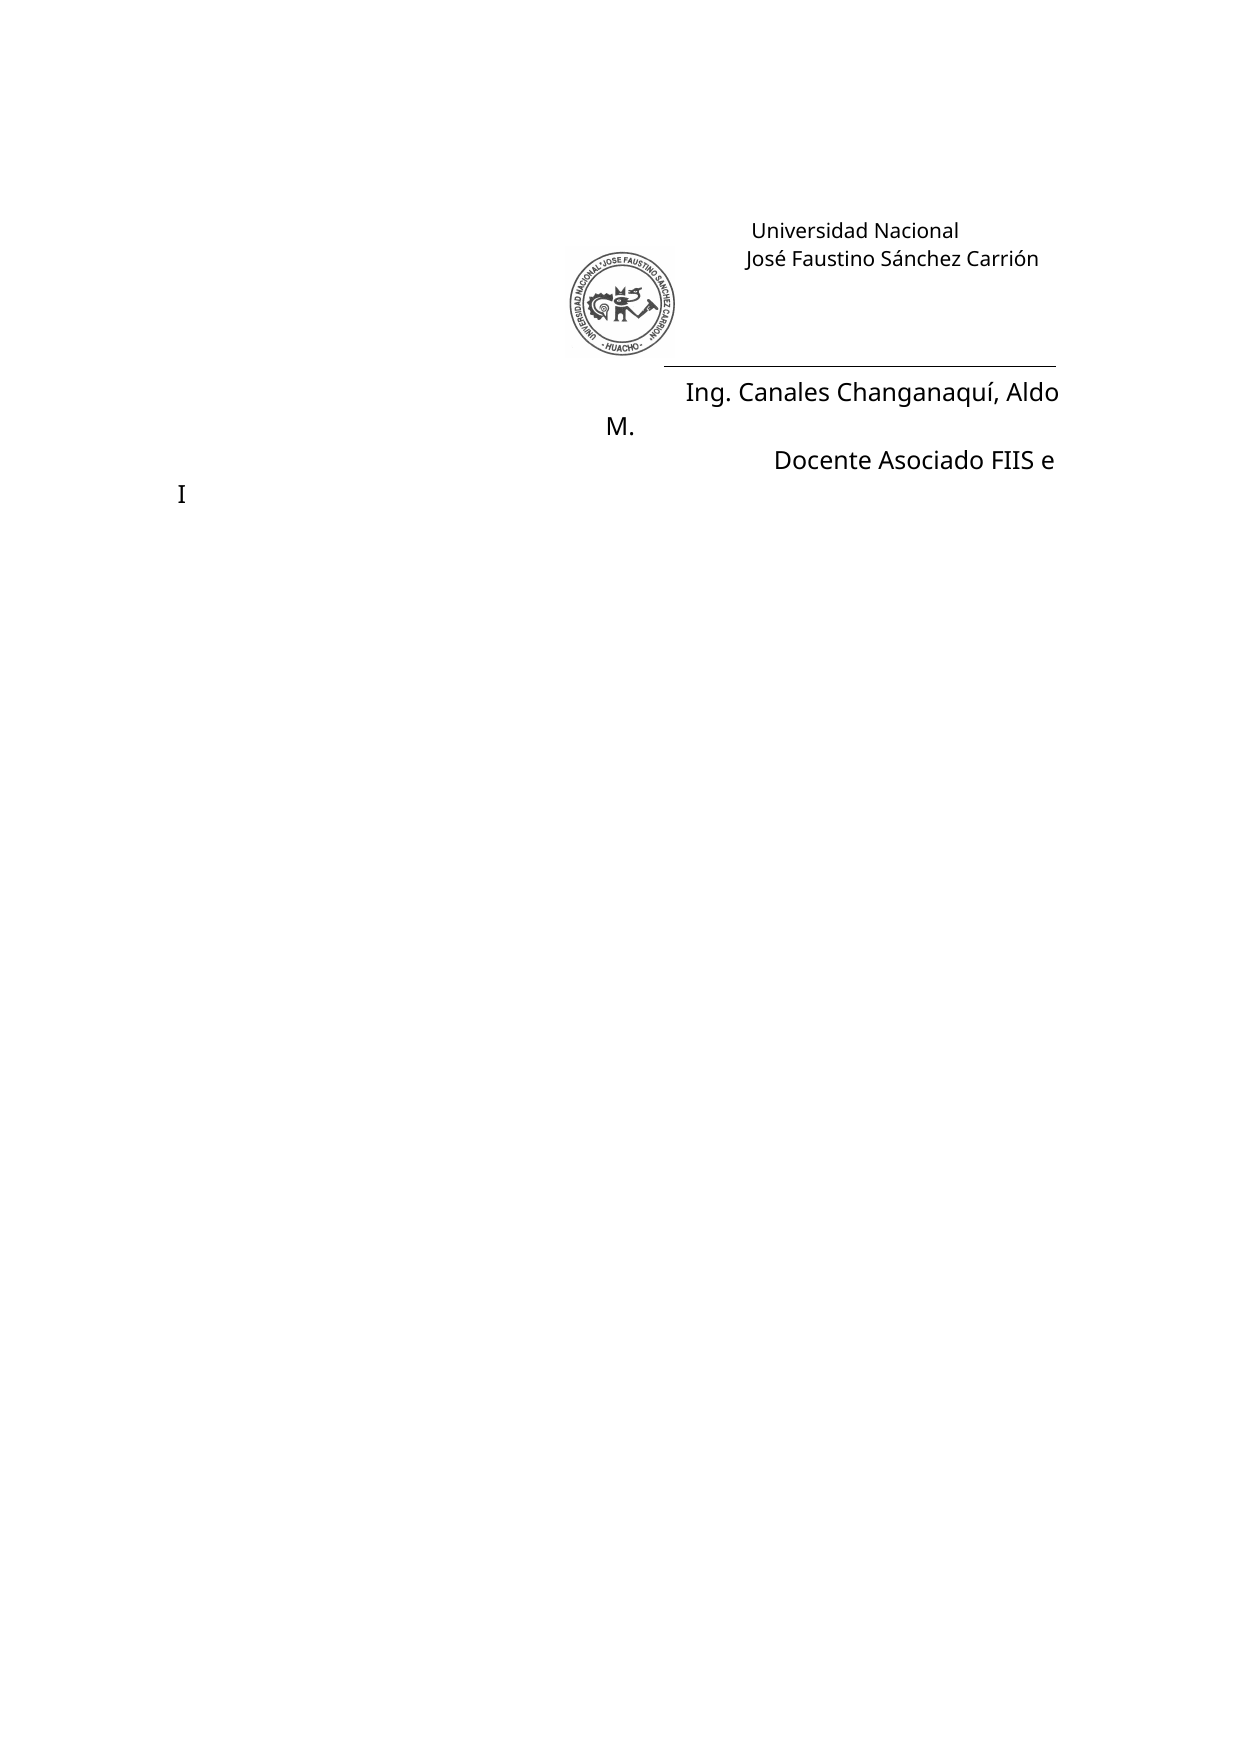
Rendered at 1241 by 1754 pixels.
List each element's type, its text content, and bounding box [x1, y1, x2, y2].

text Ing. Canales Changanaquí, Aldo M. [177, 375, 1063, 443]
text Universidad Nacional [177, 216, 1063, 244]
picture [565, 273, 675, 358]
text José Faustino Sánchez Carrión [177, 244, 1063, 273]
text Docente Asociado FIIS e I [177, 443, 1063, 511]
